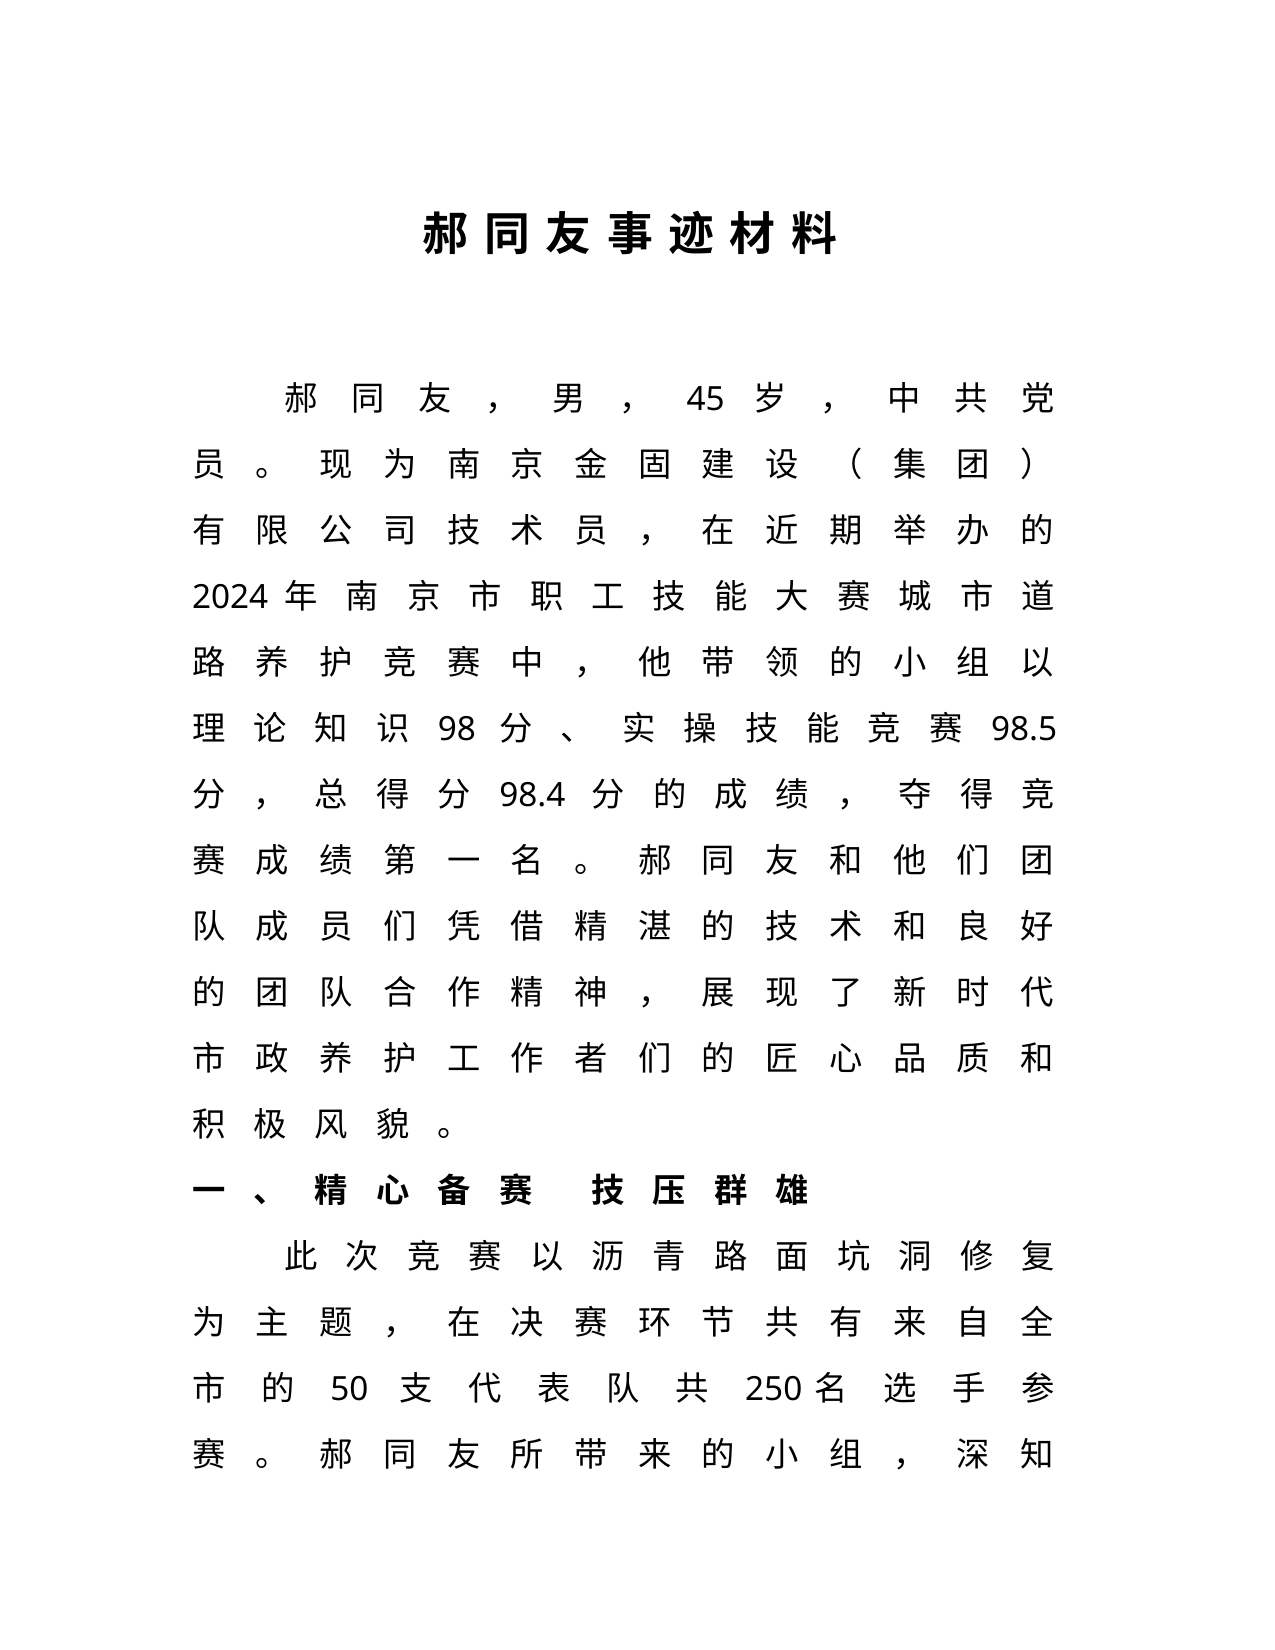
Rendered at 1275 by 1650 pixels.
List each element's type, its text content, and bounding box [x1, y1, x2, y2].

text 郝同友，男，45岁，中共党员。现为南京金固建设（集团）有限公司技术员，在近期举办的2024年南京市职工技能大赛城市道路养护竞赛中，他带领的小组以理论知识98分、实操技能竞赛98.5分，总得分98.4分的成绩，夺得竞赛成绩第一名。郝同友和他们团队成员们凭借精湛的技术和良好的团队合作精神，展现了新时代市政养护工作者们的匠心品质和积极风貌。 [192, 363, 1083, 1155]
text 一、精心备赛 技压群雄 [192, 1155, 1083, 1221]
text 郝同友事迹材料 [192, 164, 1083, 297]
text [192, 1221, 1083, 1485]
